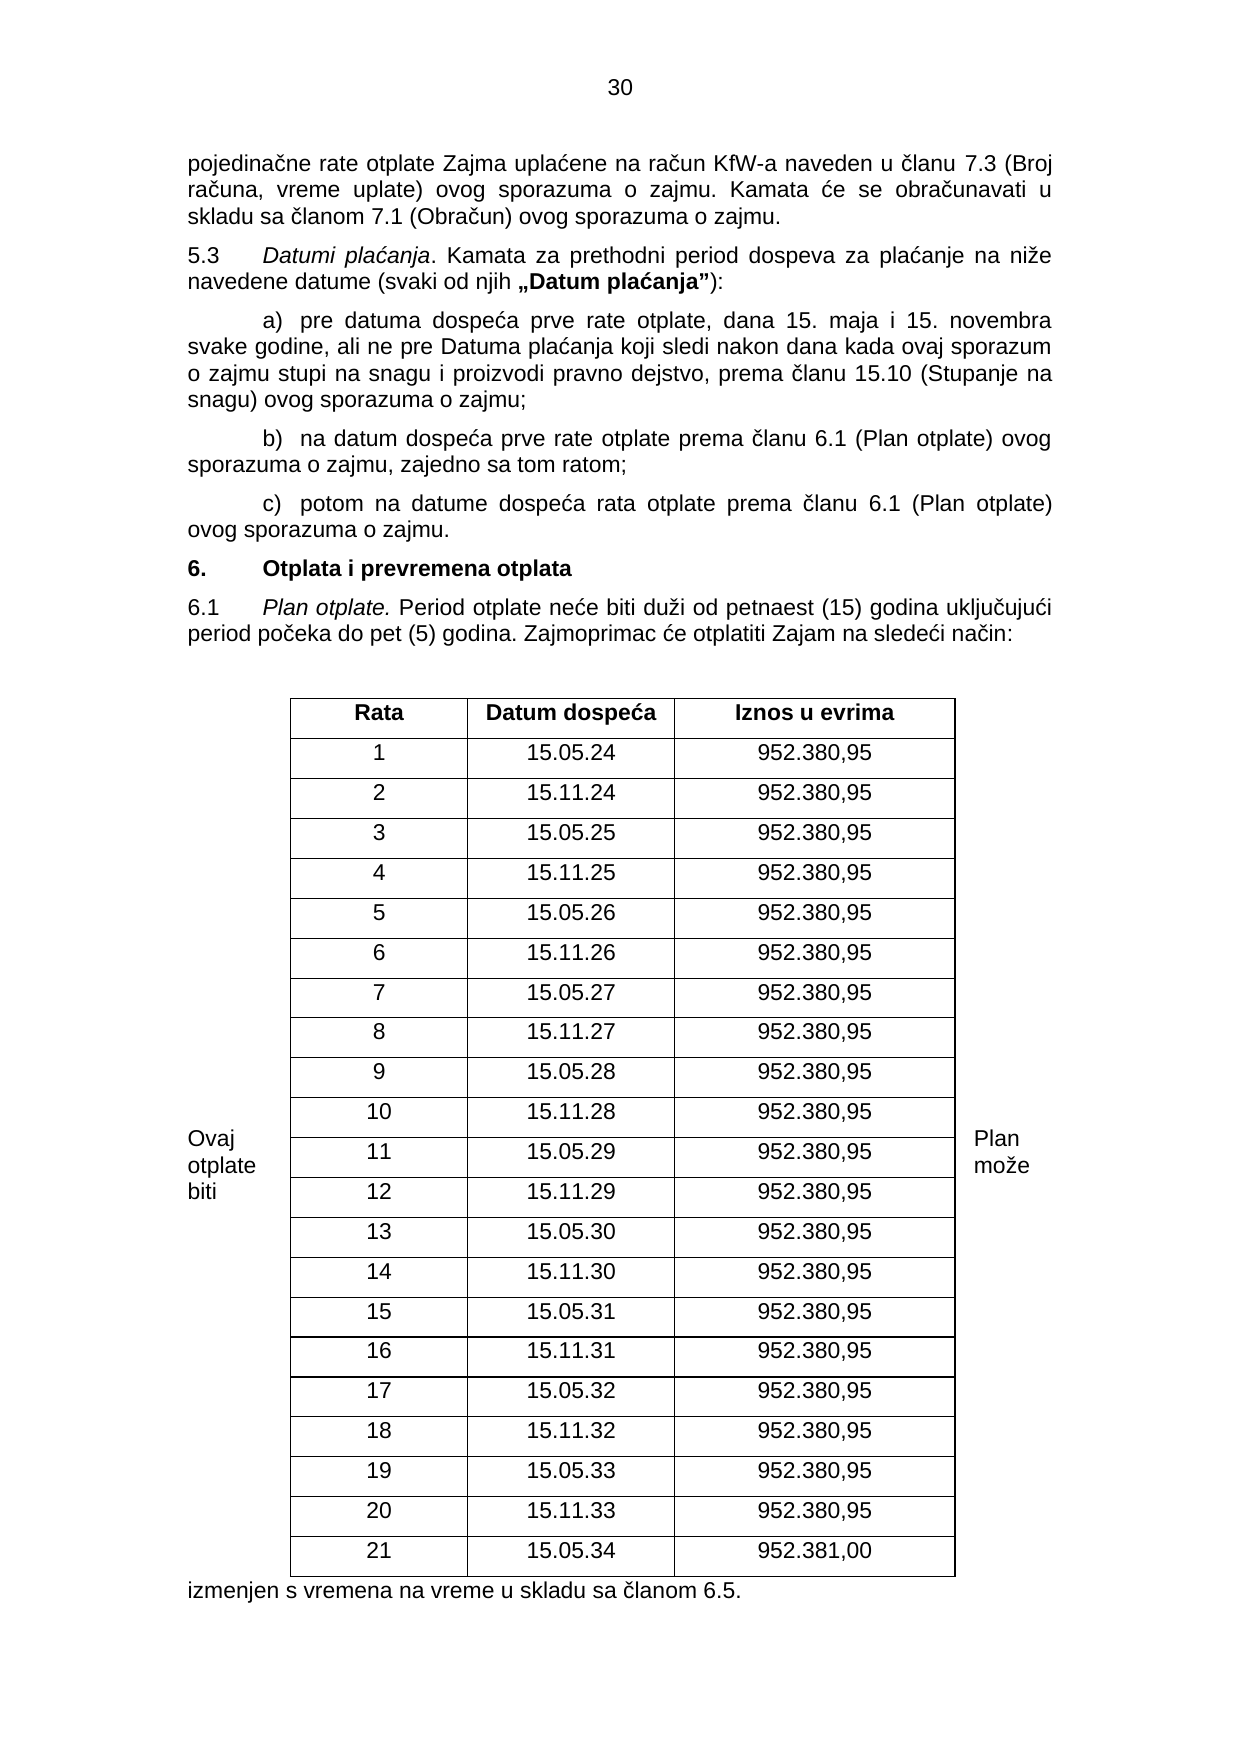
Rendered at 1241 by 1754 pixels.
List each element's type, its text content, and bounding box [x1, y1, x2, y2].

table_cell 15.11.29 [468, 1178, 674, 1217]
table_cell 11 [291, 1138, 467, 1177]
table_cell 4 [291, 859, 467, 898]
table_cell 952.380,95 [675, 819, 954, 858]
text a) pre datuma dospeća prve rate otplate, dana 15. maja i 15. novembra svake godine, ali ne pre Datuma plaćanja koji sledi nakon dana kada ovaj sporazum o zajmu stupi na snagu i proizvodi pravno dejstvo, prema članu 15.10 (Stupanje na snagu) ovog sporazuma o zajmu; [187, 307, 1053, 412]
text Ovaj Plan otplate može biti izmenjen s vremena na vreme u skladu sa članom 6.5. [187, 1125, 1053, 1603]
table_cell 15.11.33 [468, 1497, 674, 1536]
table_cell 952.380,95 [675, 1178, 954, 1217]
table_cell 7 [291, 979, 467, 1017]
table_cell 20 [291, 1497, 467, 1536]
table_cell 15.05.28 [468, 1058, 674, 1097]
table_cell 952.380,95 [675, 1098, 954, 1137]
list 6.1 Plan otplate. Period otplate neće biti duži od petnaest (15) godina uključujući period počeka do pet (5) godina. Zajmoprimac će otplatiti Zajam na sledeći način: [187, 594, 1053, 647]
table_cell 952.380,95 [675, 1338, 954, 1376]
table_cell 15.11.27 [468, 1018, 674, 1057]
table_cell 1 [291, 739, 467, 778]
table_cell 15.05.29 [468, 1138, 674, 1177]
table_cell 21 [291, 1537, 467, 1576]
table_cell 952.380,95 [675, 979, 954, 1017]
table_cell 952.380,95 [675, 939, 954, 977]
table_header Datum dospeća [468, 699, 674, 738]
table_cell 952.380,95 [675, 1378, 954, 1416]
table_cell 3 [291, 819, 467, 858]
table_cell 952.380,95 [675, 1218, 954, 1257]
list 6. Otplata i prevremena otplata [187, 555, 1053, 581]
table_cell 952.380,95 [675, 1138, 954, 1177]
table_cell 15.11.25 [468, 859, 674, 898]
table_cell 15.11.26 [468, 939, 674, 977]
table_cell 15.05.27 [468, 979, 674, 1017]
table_cell 6 [291, 939, 467, 977]
table_cell 952.380,95 [675, 899, 954, 937]
table_cell 13 [291, 1218, 467, 1257]
table_cell 18 [291, 1417, 467, 1456]
table_cell 2 [291, 779, 467, 818]
table_cell 952.380,95 [675, 1497, 954, 1536]
table_cell 15.05.33 [468, 1457, 674, 1496]
table_cell 952.380,95 [675, 1018, 954, 1057]
table_cell 15.05.24 [468, 739, 674, 778]
table_header Rata [291, 699, 467, 738]
table_cell 952.380,95 [675, 1417, 954, 1456]
table_cell 15.11.31 [468, 1338, 674, 1376]
table_cell 952.380,95 [675, 1298, 954, 1336]
table_cell 952.380,95 [675, 859, 954, 898]
text b) na datum dospeća prve rate otplate prema članu 6.1 (Plan otplate) ovog sporazuma o zajmu, zajedno sa tom ratom; [187, 425, 1053, 477]
table_cell 952.380,95 [675, 739, 954, 778]
table_cell 952.381,00 [675, 1537, 954, 1576]
table_cell 952.380,95 [675, 1058, 954, 1097]
table_header Iznos u evrima [675, 699, 954, 738]
table_cell 15.05.30 [468, 1218, 674, 1257]
table_cell 12 [291, 1178, 467, 1217]
table_cell 17 [291, 1378, 467, 1416]
table_cell 15.11.30 [468, 1258, 674, 1297]
table_cell 19 [291, 1457, 467, 1496]
table_cell 952.380,95 [675, 1457, 954, 1496]
table_cell 15.11.28 [468, 1098, 674, 1137]
table_cell 15.11.24 [468, 779, 674, 818]
table_cell 15 [291, 1298, 467, 1336]
text c) potom na datume dospeća rata otplate prema članu 6.1 (Plan otplate) ovog sporazuma o zajmu. [187, 490, 1053, 543]
list 5.3 Datumi plaćanja. Kamata za prethodni period dospeva za plaćanje na niže navedene datume (svaki od njih „Datum plaćanja”): [187, 242, 1053, 294]
table_cell 16 [291, 1338, 467, 1376]
table_cell 952.380,95 [675, 1258, 954, 1297]
table_cell 15.05.34 [468, 1537, 674, 1576]
table_cell 14 [291, 1258, 467, 1297]
table_cell 15.05.25 [468, 819, 674, 858]
table_cell 9 [291, 1058, 467, 1097]
table_cell 15.05.26 [468, 899, 674, 937]
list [187, 150, 1053, 229]
table_cell 5 [291, 899, 467, 937]
table_cell 15.05.32 [468, 1378, 674, 1416]
table_cell 15.05.31 [468, 1298, 674, 1336]
table_cell 8 [291, 1018, 467, 1057]
table_cell 952.380,95 [675, 779, 954, 818]
table_cell 15.11.32 [468, 1417, 674, 1456]
table_cell 10 [291, 1098, 467, 1137]
